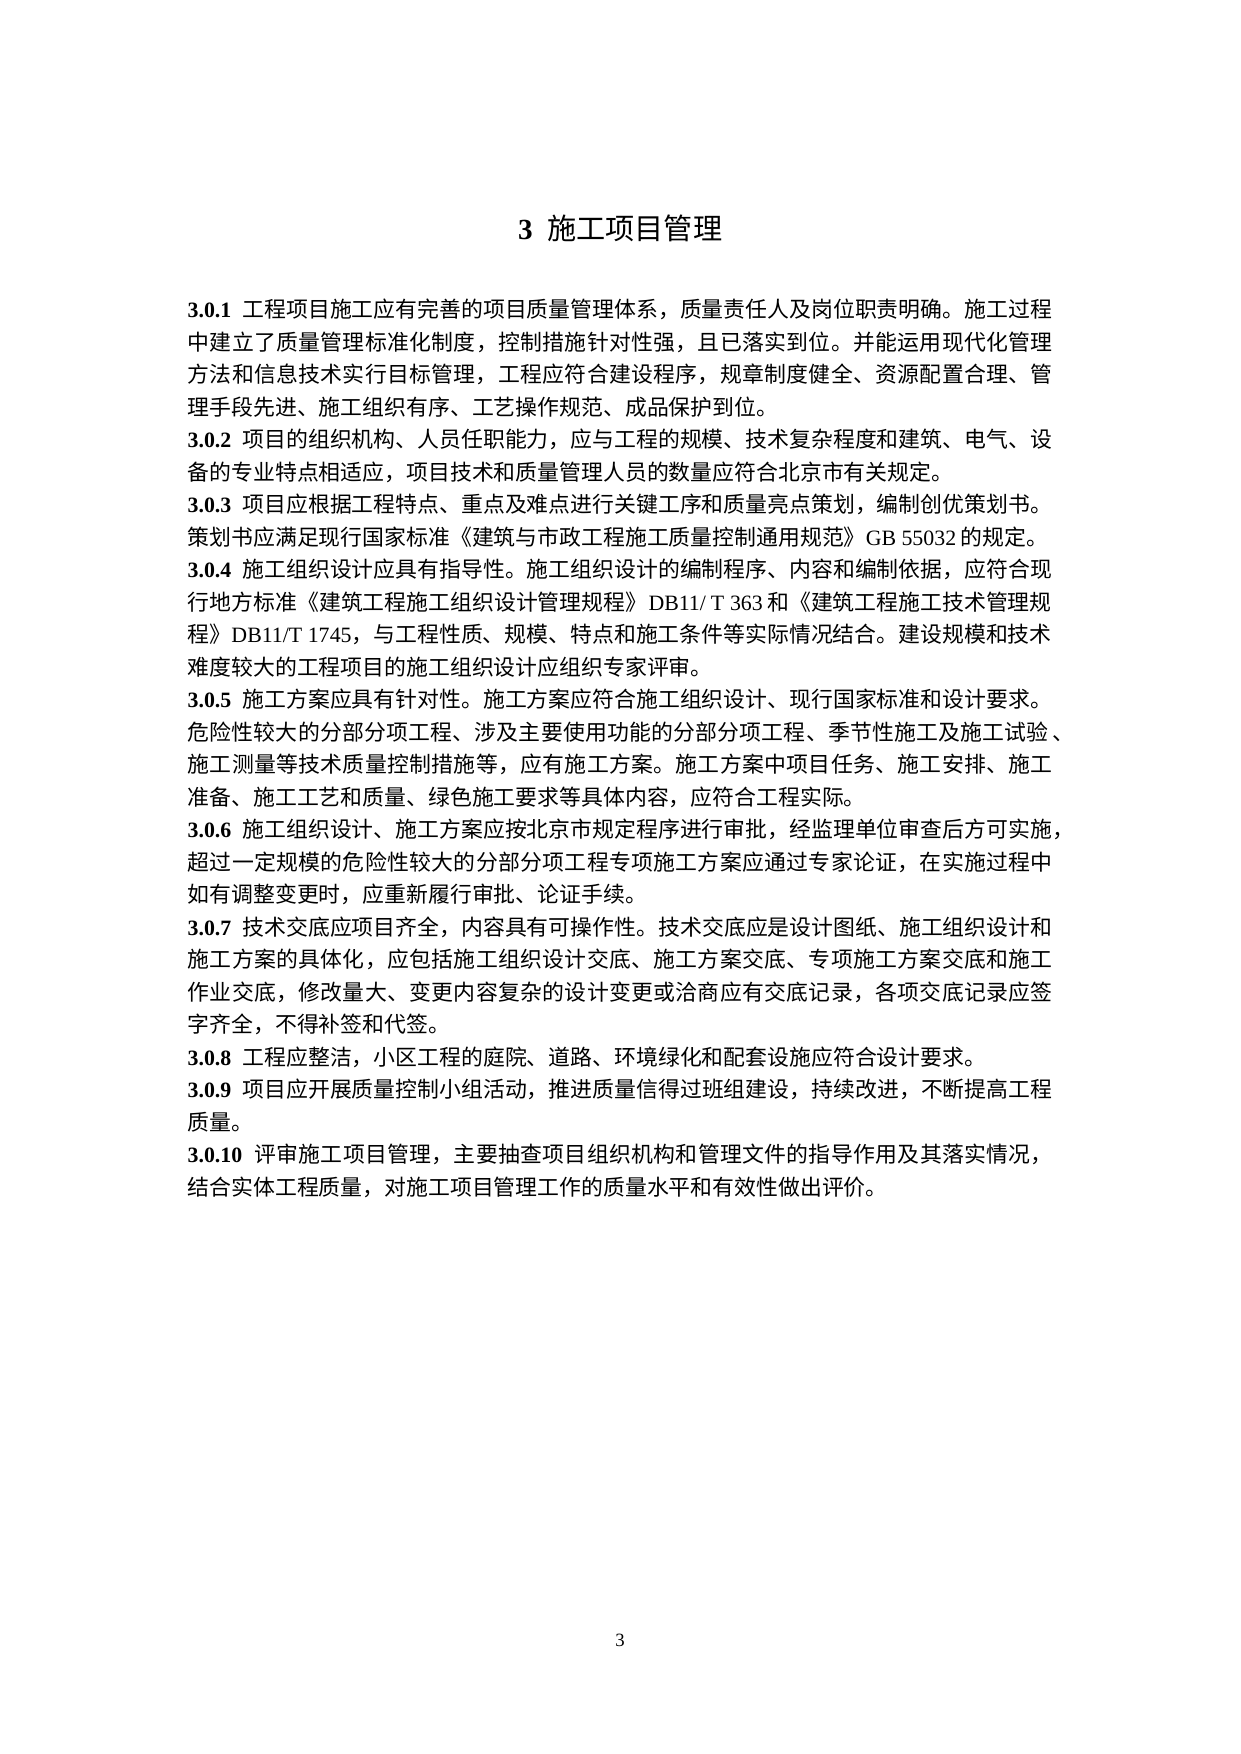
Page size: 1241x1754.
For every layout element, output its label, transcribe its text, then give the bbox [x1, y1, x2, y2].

text 3 施工项目管理 [187, 194, 1052, 259]
text 3.0.3 项目应根据工程特点、重点及难点进行关键工序和质量亮点策划，编制创优策划书。策划书应满足现行国家标准《建筑与市政工程施工质量控制通用规范》GB 55032的规定。 [187, 487, 1052, 552]
text 3.0.8 工程应整洁，小区工程的庭院、道路、环境绿化和配套设施应符合设计要求。 [187, 1039, 1052, 1072]
text 3.0.4 施工组织设计应具有指导性。施工组织设计的编制程序、内容和编制依据，应符合现行地方标准《建筑工程施工组织设计管理规程》DB11/ T 363和《建筑工程施工技术管理规程》DB11/T 1745，与工程性质、规模、特点和施工条件等实际情况结合。建设规模和技术难度较大的工程项目的施工组织设计应组织专家评审。 [187, 552, 1052, 682]
text 3.0.5 施工方案应具有针对性。施工方案应符合施工组织设计、现行国家标准和设计要求。危险性较大的分部分项工程、涉及主要使用功能的分部分项工程、季节性施工及施工试验、施工测量等技术质量控制措施等，应有施工方案。施工方案中项目任务、施工安排、施工准备、施工工艺和质量、绿色施工要求等具体内容，应符合工程实际。 [187, 682, 1052, 812]
text 3.0.2 项目的组织机构、人员任职能力，应与工程的规模、技术复杂程度和建筑、电气、设备的专业特点相适应，项目技术和质量管理人员的数量应符合北京市有关规定。 [187, 422, 1052, 487]
text 3.0.6 施工组织设计、施工方案应按北京市规定程序进行审批，经监理单位审查后方可实施，超过一定规模的危险性较大的分部分项工程专项施工方案应通过专家论证，在实施过程中如有调整变更时，应重新履行审批、论证手续。 [187, 812, 1052, 909]
text 3.0.1 工程项目施工应有完善的项目质量管理体系，质量责任人及岗位职责明确。施工过程中建立了质量管理标准化制度，控制措施针对性强，且已落实到位。并能运用现代化管理方法和信息技术实行目标管理，工程应符合建设程序，规章制度健全、资源配置合理、管理手段先进、施工组织有序、工艺操作规范、成品保护到位。 [187, 292, 1052, 422]
text 3.0.7 技术交底应项目齐全，内容具有可操作性。技术交底应是设计图纸、施工组织设计和施工方案的具体化，应包括施工组织设计交底、施工方案交底、专项施工方案交底和施工作业交底，修改量大、变更内容复杂的设计变更或洽商应有交底记录，各项交底记录应签字齐全，不得补签和代签。 [187, 909, 1052, 1039]
text 3.0.9 项目应开展质量控制小组活动，推进质量信得过班组建设，持续改进，不断提高工程质量。 [187, 1072, 1052, 1137]
text 3.0.10 评审施工项目管理，主要抽查项目组织机构和管理文件的指导作用及其落实情况，结合实体工程质量，对施工项目管理工作的质量水平和有效性做出评价。 [187, 1137, 1052, 1202]
